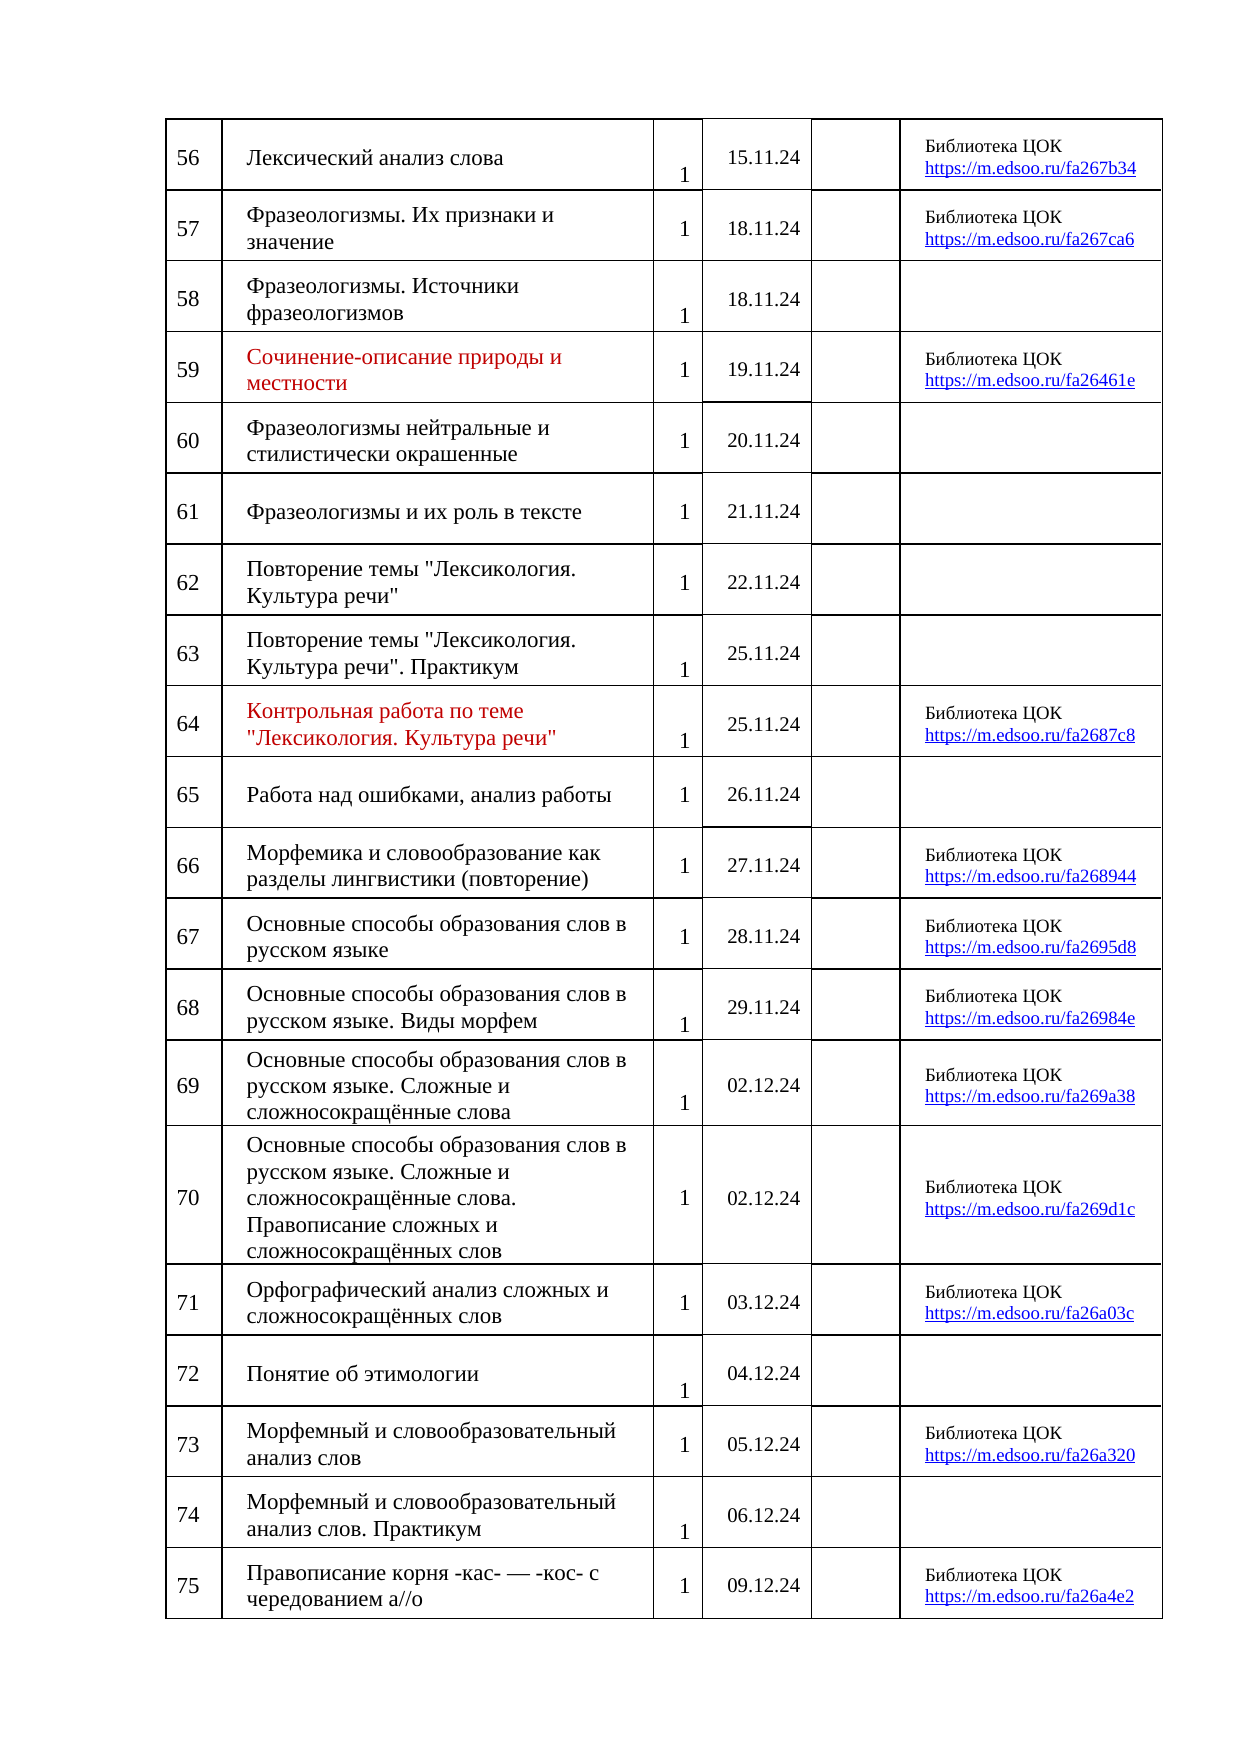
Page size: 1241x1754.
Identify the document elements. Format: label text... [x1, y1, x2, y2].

table_cell 66 [167, 828, 221, 897]
table_cell 1 [654, 1265, 702, 1334]
table_cell 61 [167, 474, 221, 543]
table_cell 09.12.24 [703, 1548, 811, 1617]
table_cell Библиотека ЦОК https://m.edsoo.ru/fa26a4e2 [901, 1547, 1162, 1617]
table_cell 67 [167, 899, 221, 968]
table_cell Фразеологизмы. Их признаки и значение [223, 191, 653, 260]
table_cell 04.12.24 [703, 1335, 811, 1405]
table_cell Фразеологизмы и их роль в тексте [223, 474, 653, 543]
table_cell Основные способы образования слов в русском языке [223, 899, 653, 968]
table_cell Основные способы образования слов в русском языке. Сложные и сложносокращённые слова [223, 1041, 653, 1125]
table_cell 62 [167, 545, 221, 614]
table_cell 1 [654, 1041, 702, 1125]
table_cell Понятие об этимологии [223, 1336, 653, 1405]
table_cell [812, 1336, 899, 1405]
table_cell 05.12.24 [703, 1406, 811, 1476]
table_cell 60 [167, 403, 221, 472]
table_cell [812, 970, 899, 1039]
table_cell 1 [654, 261, 702, 331]
table_cell 1 [654, 686, 702, 756]
table_cell 59 [167, 332, 221, 401]
table_cell 1 [654, 120, 702, 189]
table_cell Морфемный и словообразовательный анализ слов. Практикум [223, 1477, 653, 1547]
table_cell Библиотека ЦОК https://m.edsoo.ru/fa26a320 [901, 1405, 1162, 1476]
table_cell 06.12.24 [703, 1477, 811, 1547]
table_cell [812, 616, 899, 685]
table_cell [812, 474, 899, 543]
table_cell 18.11.24 [703, 190, 811, 260]
table_cell Библиотека ЦОК https://m.edsoo.ru/fa2687c8 [901, 685, 1162, 756]
table_cell 1 [654, 474, 702, 543]
table_cell 1 [654, 1548, 702, 1617]
table_cell [901, 614, 1162, 685]
table_cell Фразеологизмы нейтральные и стилистически окрашенные [223, 403, 653, 472]
table_cell Библиотека ЦОК https://m.edsoo.ru/fa269a38 [901, 1039, 1162, 1125]
table_cell [901, 1334, 1162, 1405]
table_cell 20.11.24 [703, 403, 811, 472]
table_cell 1 [654, 1126, 702, 1263]
table_cell 58 [167, 261, 221, 331]
table_cell [812, 120, 899, 189]
table_cell [901, 543, 1162, 614]
table_cell 1 [654, 828, 702, 897]
table_cell 21.11.24 [703, 473, 811, 543]
table_cell 15.11.24 [703, 119, 811, 189]
table_cell Повторение темы "Лексикология. Культура речи". Практикум [223, 616, 653, 685]
table_cell 65 [167, 757, 221, 826]
table_cell 26.11.24 [703, 757, 811, 826]
table_cell [812, 1407, 899, 1476]
table_cell [812, 686, 899, 756]
table_cell 70 [167, 1126, 221, 1263]
table_cell Фразеологизмы. Источники фразеологизмов [223, 261, 653, 331]
table_cell 1 [654, 545, 702, 614]
table_cell [901, 1476, 1162, 1547]
table_cell 1 [654, 757, 702, 826]
table_cell 1 [654, 616, 702, 685]
table_cell 1 [654, 403, 702, 472]
table_cell Библиотека ЦОК https://m.edsoo.ru/fa2695d8 [901, 897, 1162, 968]
table_cell Сочинение-описание природы и местности [223, 332, 653, 401]
table_cell [812, 191, 899, 260]
table_cell [812, 1126, 899, 1263]
table_cell [901, 756, 1162, 826]
table_cell 1 [654, 1407, 702, 1476]
table_cell 69 [167, 1041, 221, 1125]
table_cell [901, 260, 1162, 331]
table_cell Контрольная работа по теме "Лексикология. Культура речи" [223, 686, 653, 756]
table_cell Основные способы образования слов в русском языке. Виды морфем [223, 970, 653, 1039]
table_cell 18.11.24 [703, 261, 811, 331]
table_cell Библиотека ЦОК https://m.edsoo.ru/fa268944 [901, 826, 1162, 897]
table_cell 1 [654, 899, 702, 968]
table_cell Морфемика и словообразование как разделы лингвистики (повторение) [223, 828, 653, 897]
table_cell 19.11.24 [703, 332, 811, 401]
table_cell 25.11.24 [703, 615, 811, 685]
table_cell [812, 1548, 899, 1617]
table_cell 22.11.24 [703, 544, 811, 614]
table_cell 25.11.24 [703, 686, 811, 756]
table_cell 03.12.24 [703, 1264, 811, 1334]
table_cell Морфемный и словообразовательный анализ слов [223, 1407, 653, 1476]
table_cell 29.11.24 [703, 969, 811, 1039]
table_cell Библиотека ЦОК https://m.edsoo.ru/fa26461e [901, 331, 1162, 401]
table_cell Библиотека ЦОК https://m.edsoo.ru/fa269d1c [901, 1125, 1162, 1263]
table_cell 75 [167, 1548, 221, 1617]
table_cell [812, 332, 899, 401]
table_cell [901, 401, 1162, 472]
table_cell 68 [167, 970, 221, 1039]
table_cell 64 [167, 686, 221, 756]
table_cell 74 [167, 1477, 221, 1547]
table_cell Библиотека ЦОК https://m.edsoo.ru/fa26984e [901, 968, 1162, 1039]
table_cell [812, 828, 899, 897]
table_cell 63 [167, 616, 221, 685]
table_cell 27.11.24 [703, 828, 811, 897]
table_cell 02.12.24 [703, 1126, 811, 1263]
table_cell Орфографический анализ сложных и сложносокращённых слов [223, 1265, 653, 1334]
table_cell Основные способы образования слов в русском языке. Сложные и сложносокращённые слова. Правописание сложных и сложносокращённых слов [223, 1126, 653, 1263]
table_cell 1 [654, 191, 702, 260]
table_cell 71 [167, 1265, 221, 1334]
table_cell 02.12.24 [703, 1040, 811, 1125]
table_cell Правописание корня -кас- — -кос- с чередованием а//о [223, 1548, 653, 1617]
table_cell Библиотека ЦОК https://m.edsoo.ru/fa26a03c [901, 1263, 1162, 1334]
table_cell Повторение темы "Лексикология. Культура речи" [223, 545, 653, 614]
table_cell 1 [654, 1336, 702, 1405]
table_cell [812, 757, 899, 826]
table_cell 73 [167, 1407, 221, 1476]
table_cell [812, 1041, 899, 1125]
table_cell Библиотека ЦОК https://m.edsoo.ru/fa267ca6 [901, 189, 1162, 260]
table_cell 1 [654, 1477, 702, 1547]
table_cell [812, 899, 899, 968]
table_cell 57 [167, 191, 221, 260]
table_cell [812, 403, 899, 472]
table_cell [812, 1477, 899, 1547]
table_cell [812, 261, 899, 331]
table_cell 1 [654, 970, 702, 1039]
table_cell [901, 472, 1162, 543]
table_cell 28.11.24 [703, 898, 811, 968]
table_cell 56 [167, 120, 221, 189]
table_cell [812, 545, 899, 614]
table_cell Лексический анализ слова [223, 120, 653, 189]
table_cell Работа над ошибками, анализ работы [223, 757, 653, 826]
table_cell [812, 1265, 899, 1334]
table_cell Библиотека ЦОК https://m.edsoo.ru/fa267b34 [901, 120, 1162, 189]
table_cell 1 [654, 332, 702, 401]
table_cell 72 [167, 1336, 221, 1405]
